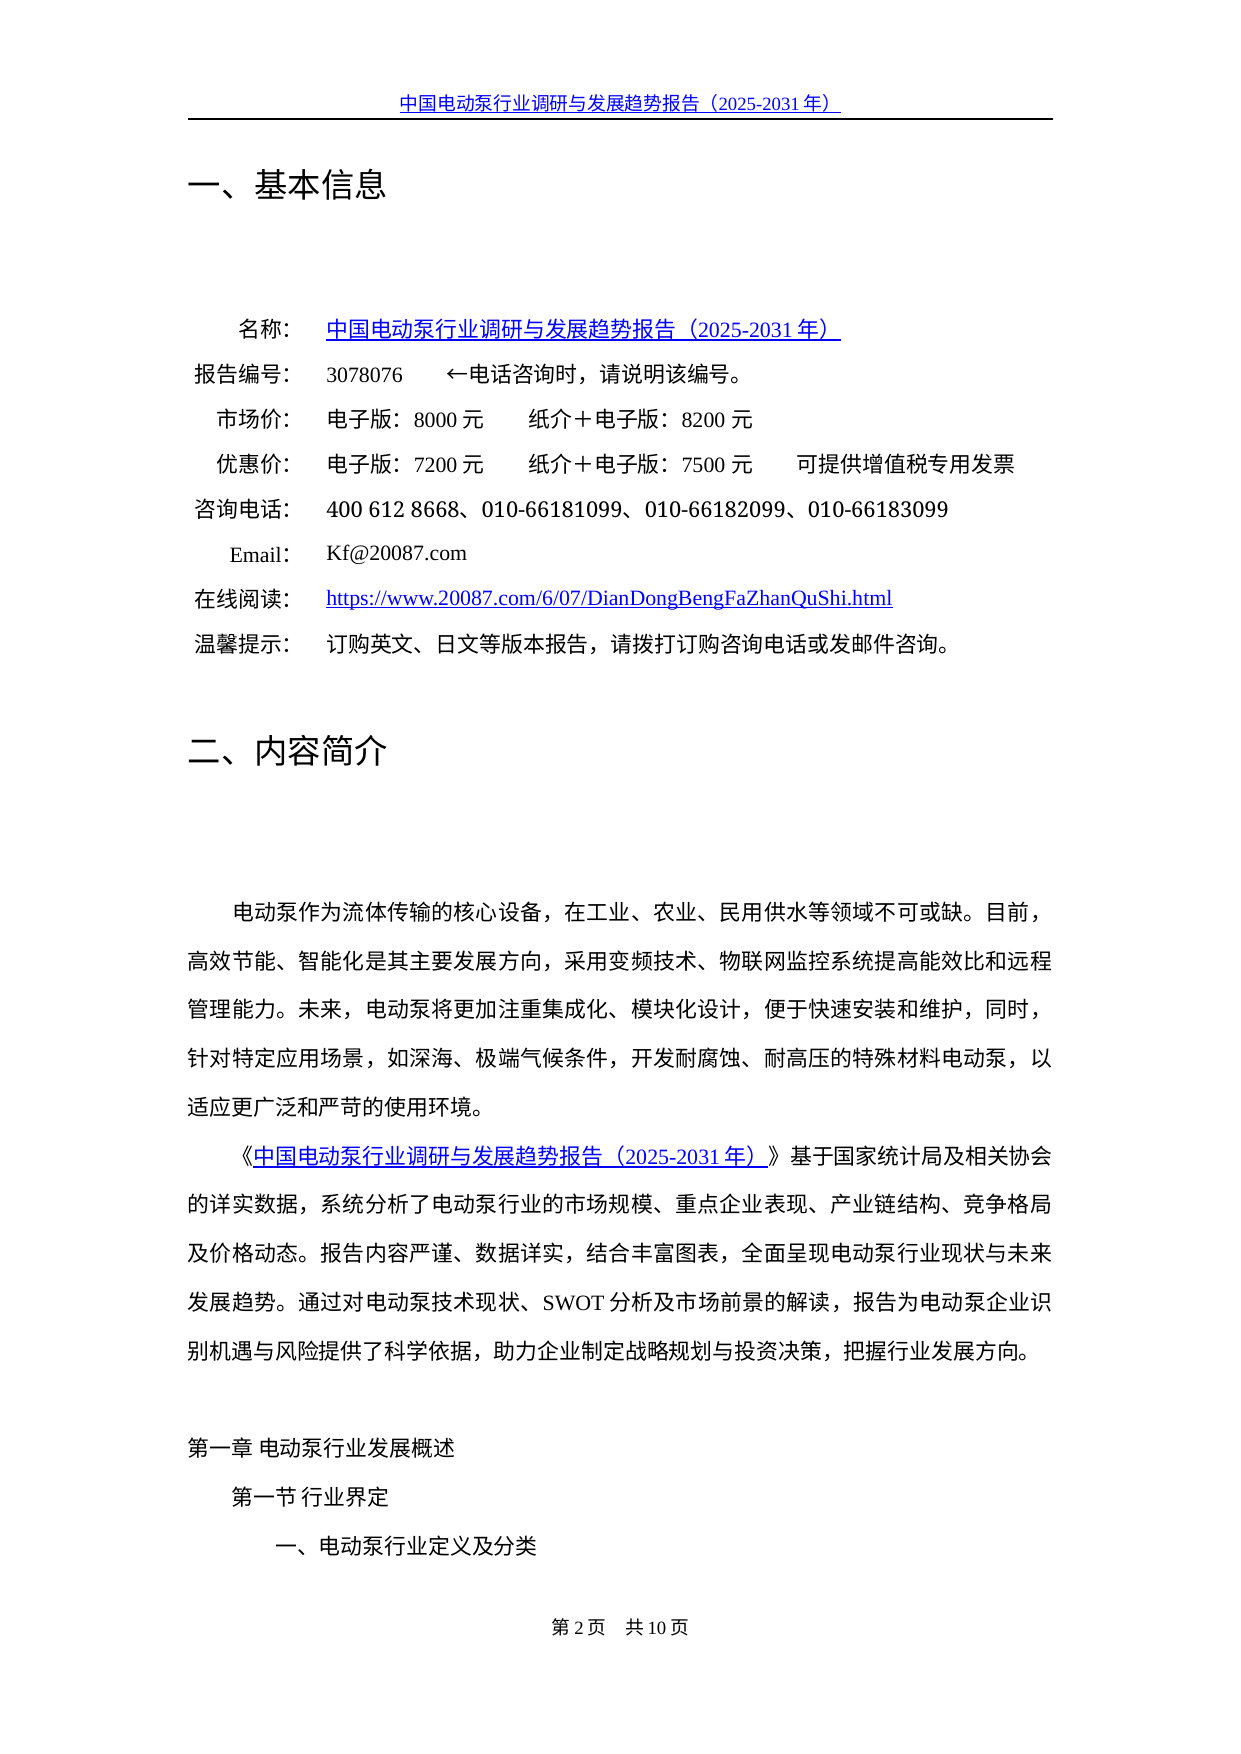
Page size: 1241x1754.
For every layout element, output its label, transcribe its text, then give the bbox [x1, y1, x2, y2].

table_cell 咨询电话： [167, 492, 315, 537]
table_cell 电子版：8000 元 纸介＋电子版：8200 元 [315, 402, 1073, 447]
table_header 中国电动泵行业调研与发展趋势报告（2025-2031年） [315, 312, 1073, 357]
title 二、内容简介 [187, 717, 1053, 782]
table_header 名称： [167, 312, 315, 357]
table_cell 400 612 8668、010-66181099、010-66182099、010-66183099 [315, 492, 1073, 537]
table_cell 温馨提示： [167, 627, 315, 672]
table_cell 市场价： [167, 402, 315, 447]
table_cell 3078076 ←电话咨询时，请说明该编号。 [315, 357, 1073, 402]
table_cell 在线阅读： [167, 582, 315, 627]
table_cell 订购英文、日文等版本报告，请拨打订购咨询电话或发邮件咨询。 [315, 627, 1073, 672]
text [187, 894, 1053, 1561]
table_cell [315, 582, 1073, 627]
table_cell 优惠价： [167, 447, 315, 492]
table_cell Email： [167, 537, 315, 582]
title 一、基本信息 [187, 150, 1053, 215]
table_cell Kf@20087.com [315, 537, 1073, 582]
table_cell 电子版：7200 元 纸介＋电子版：7500 元 可提供增值税专用发票 [315, 447, 1073, 492]
table_cell 报告编号： [167, 357, 315, 402]
